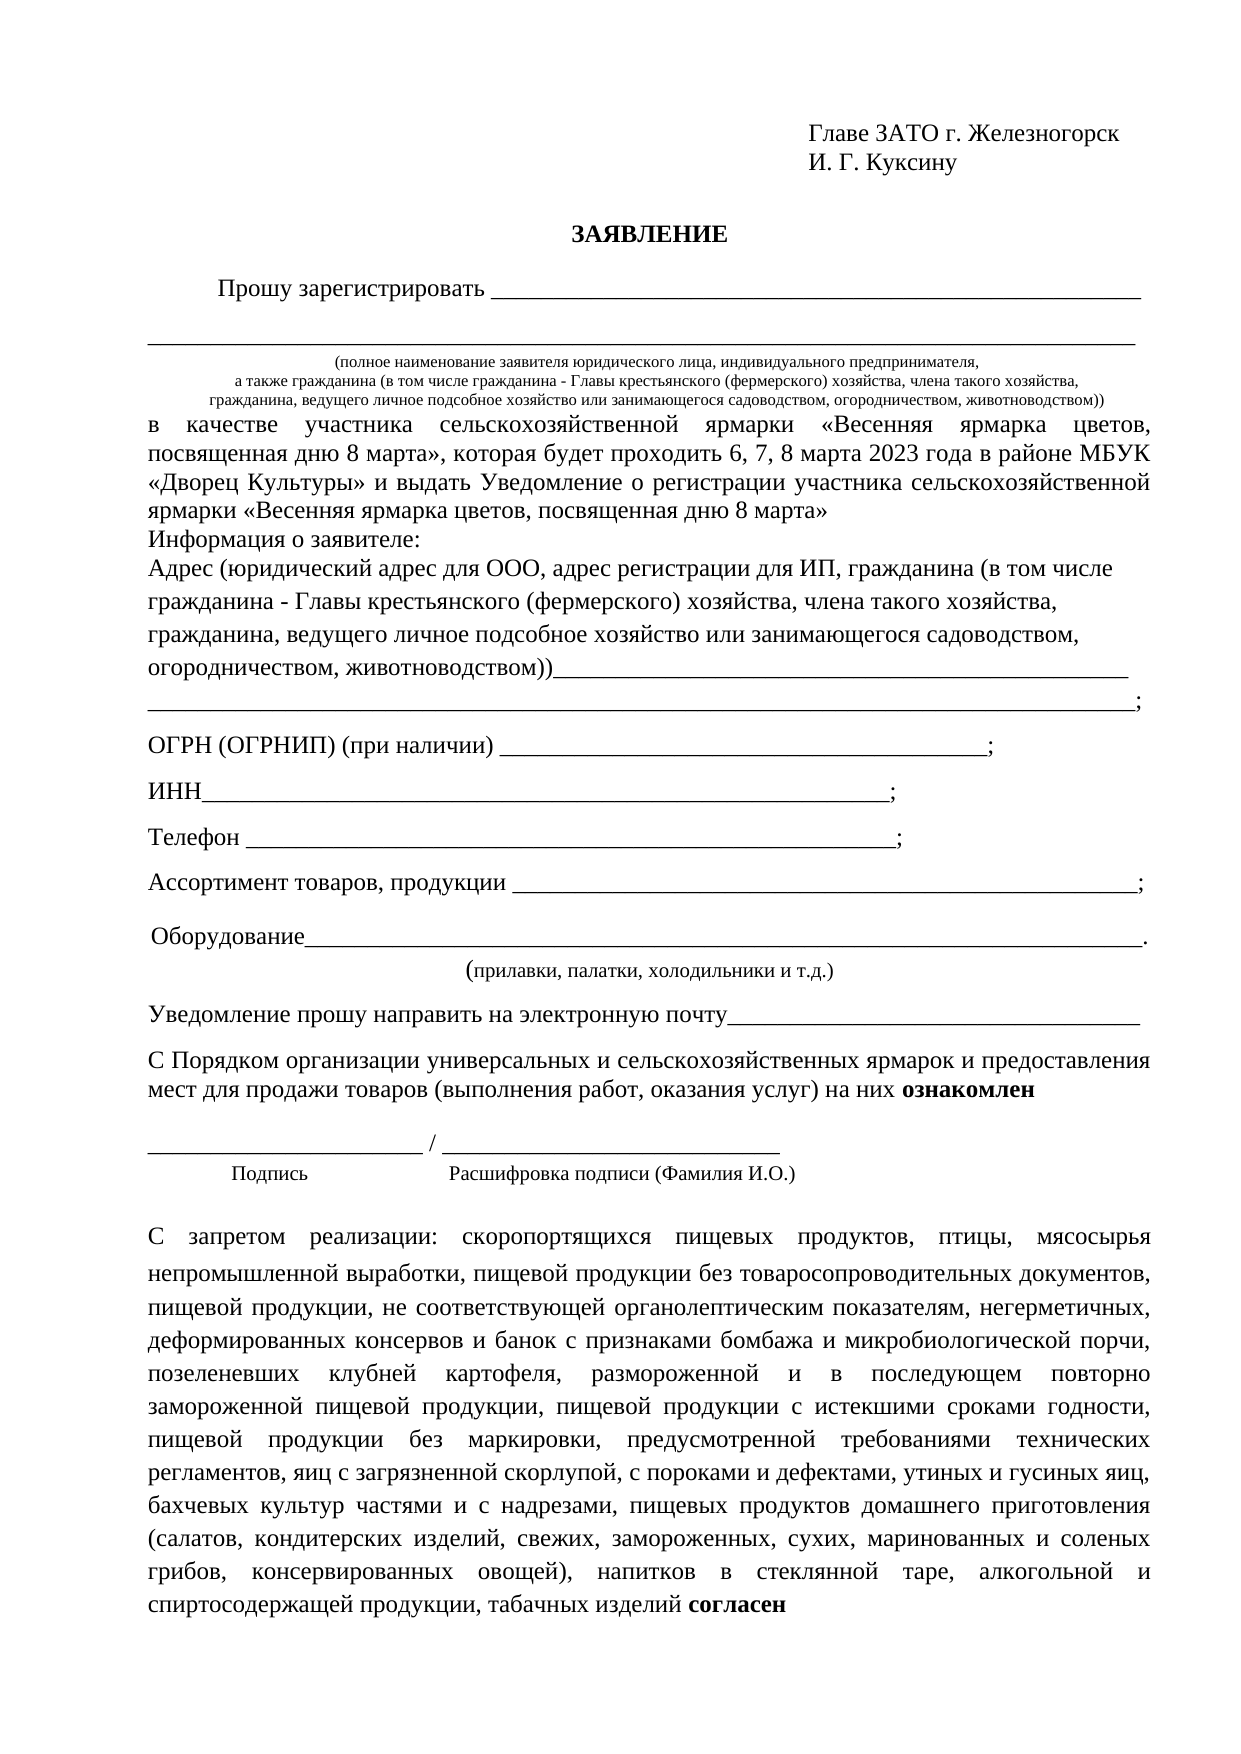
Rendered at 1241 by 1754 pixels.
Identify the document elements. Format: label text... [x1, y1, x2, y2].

text _______________________________________________________________________________; [148, 685, 1152, 714]
text Адрес (юридический адрес для ООО, адрес регистрации для ИП, гражданина (в том числе гражданина - Главы крестьянского (фермерского) хозяйства, члена такого хозяйства, гражданина, ведущего личное подсобное хозяйство или занимающегося садоводством, огородничеством, животноводством))______________________________________________ [148, 553, 1152, 681]
text Уведомление прошу направить на электронную почту_________________________________ [148, 999, 1152, 1028]
text ______________________ / ___________________________ [148, 1128, 1152, 1156]
text гражданина, ведущего личное подсобное хозяйство или занимающегося садоводством, огородничеством, животноводством)) [162, 390, 1152, 409]
text ИНН_______________________________________________________; [148, 776, 1152, 805]
text Телефон ____________________________________________________; [148, 822, 1152, 850]
text Информация о заявителе: [148, 524, 1152, 553]
text ОГРН (ОГРНИП) (при наличии) _______________________________________; [148, 731, 1152, 759]
text _______________________________________________________________________________ [148, 319, 1152, 347]
text а также гражданина (в том числе гражданина - Главы крестьянского (фермерского) хозяйства, члена такого хозяйства, [162, 371, 1152, 390]
text И. Г. Куксину [808, 147, 1152, 176]
text Подпись Расшифровка подписи (Фамилия И.О.) [148, 1161, 1152, 1185]
text Главе ЗАТО г. Железногорск [808, 118, 1152, 147]
text С Порядком организации универсальных и сельскохозяйственных ярмарок и предоставления мест для продажи товаров (выполнения работ, оказания услуг) на них ознакомлен [148, 1045, 1152, 1103]
text Прошу зарегистрировать ____________________________________________________ [155, 273, 1152, 302]
text (полное наименование заявителя юридического лица, индивидуального предпринимателя, [162, 352, 1152, 371]
text Оборудование___________________________________________________________________. (прилавки, палатки, холодильники и т.д.) [148, 921, 1152, 983]
text ЗАЯВЛЕНИЕ [148, 219, 1152, 248]
text в качестве участника сельскохозяйственной ярмарки «Весенняя ярмарка цветов, посвященная дню 8 марта», которая будет проходить 6, 7, 8 марта 2023 года в районе МБУК «Дворец Культуры» и выдать Уведомление о регистрации участника сельскохозяйственной ярмарки «Весенняя ярмарка цветов, посвященная дню 8 марта» [148, 409, 1152, 524]
text Ассортимент товаров, продукции __________________________________________________; [148, 867, 1152, 896]
text С запретом реализации: скоропортящихся пищевых продуктов, птицы, мясосырья непромышленной выработки, пищевой продукции без товаросопроводительных документов, пищевой продукции, не соответствующей органолептическим показателям, негерметичных, деформированных консервов и банок с признаками бомбажа и микробиологической порчи, позеленевших клубней картофеля, размороженной и в последующем повторно замороженной пищевой продукции, пищевой продукции с истекшими сроками годности, пищевой продукции без маркировки, предусмотренной требованиями технических регламентов, яиц с загрязненной скорлупой, с пороками и дефектами, утиных и гусиных яиц, бахчевых культур частями и с надрезами, пищевых продуктов домашнего приготовления (салатов, кондитерских изделий, свежих, замороженных, сухих, маринованных и соленых грибов, консервированных овощей), напитков в стеклянной таре, алкогольной и спиртосодержащей продукции, табачных изделий согласен [148, 1221, 1152, 1618]
